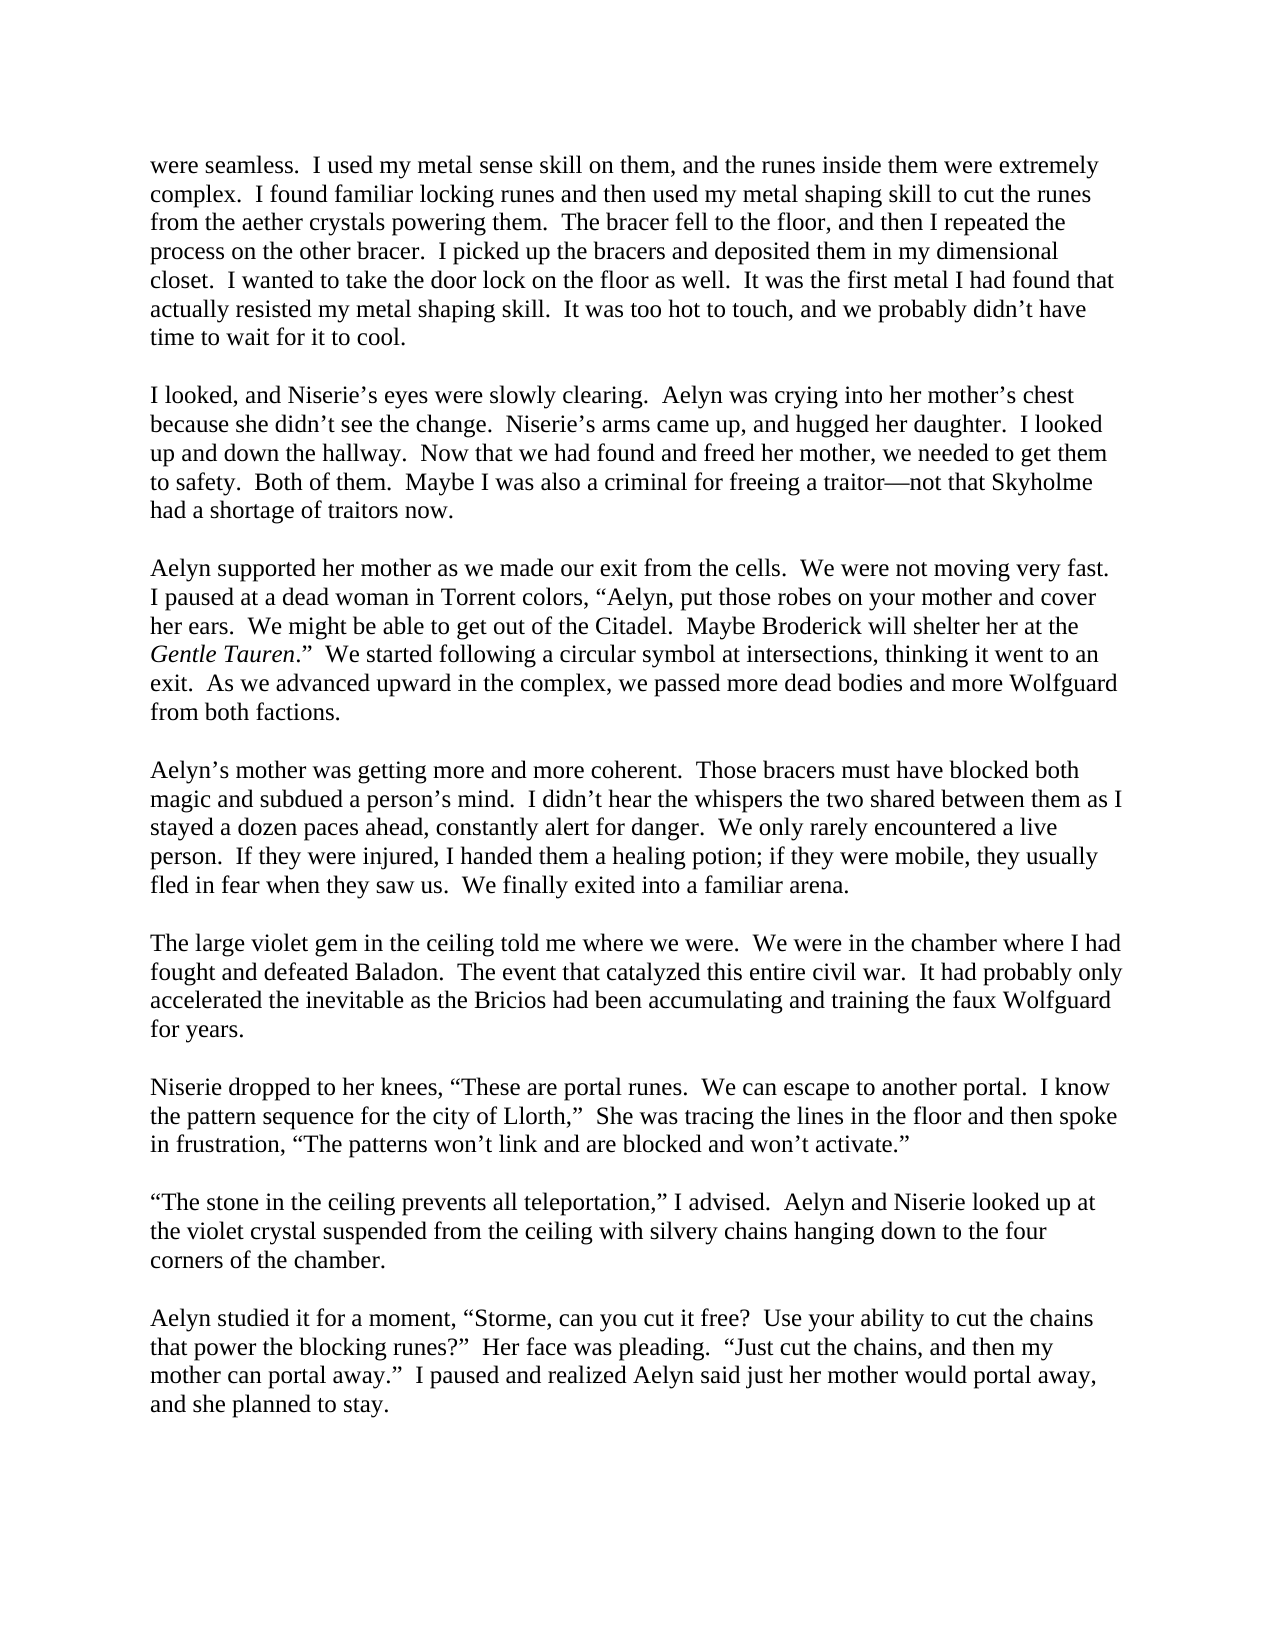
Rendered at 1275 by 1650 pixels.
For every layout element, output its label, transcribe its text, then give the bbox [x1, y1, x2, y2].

text “The stone in the ceiling prevents all teleportation,” I advised. Aelyn and Niserie looked up at the violet crystal suspended from the ceiling with silvery chains hanging down to the four corners of the chamber. [150, 1187, 1125, 1274]
text The large violet gem in the ceiling told me where we were. We were in the chamber where I had fought and defeated Baladon. The event that catalyzed this entire civil war. It had probably only accelerated the inevitable as the Bricios had been accumulating and training the faux Wolfguard for years. [150, 928, 1125, 1043]
text Niserie dropped to her knees, “These are portal runes. We can escape to another portal. I know the pattern sequence for the city of Llorth,” She was tracing the lines in the floor and then spoke in frustration, “The patterns won’t link and are blocked and won’t activate.” [150, 1072, 1125, 1158]
text Aelyn’s mother was getting more and more coherent. Those bracers must have blocked both magic and subdued a person’s mind. I didn’t hear the whispers the two shared between them as I stayed a dozen paces ahead, constantly alert for danger. We only rarely encountered a live person. If they were injured, I handed them a healing potion; if they were mobile, they usually fled in fear when they saw us. We finally exited into a familiar arena. [150, 755, 1125, 899]
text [150, 150, 1125, 351]
text Aelyn supported her mother as we made our exit from the cells. We were not moving very fast. I paused at a dead woman in Torrent colors, “Aelyn, put those robes on your mother and cover her ears. We might be able to get out of the Citadel. Maybe Broderick will shelter her at the Gentle Tauren.” We started following a circular symbol at intersections, thinking it went to an exit. As we advanced upward in the complex, we passed more dead bodies and more Wolfguard from both factions. [150, 553, 1125, 726]
text Aelyn studied it for a moment, “Storme, can you cut it free? Use your ability to cut the chains that power the blocking runes?” Her face was pleading. “Just cut the chains, and then my mother can portal away.” I paused and realized Aelyn said just her mother would portal away, and she planned to stay. [150, 1303, 1125, 1418]
text I looked, and Niserie’s eyes were slowly clearing. Aelyn was crying into her mother’s chest because she didn’t see the change. Niserie’s arms came up, and hugged her daughter. I looked up and down the hallway. Now that we had found and freed her mother, we needed to get them to safety. Both of them. Maybe I was also a criminal for freeing a traitor—not that Skyholme had a shortage of traitors now. [150, 380, 1125, 524]
